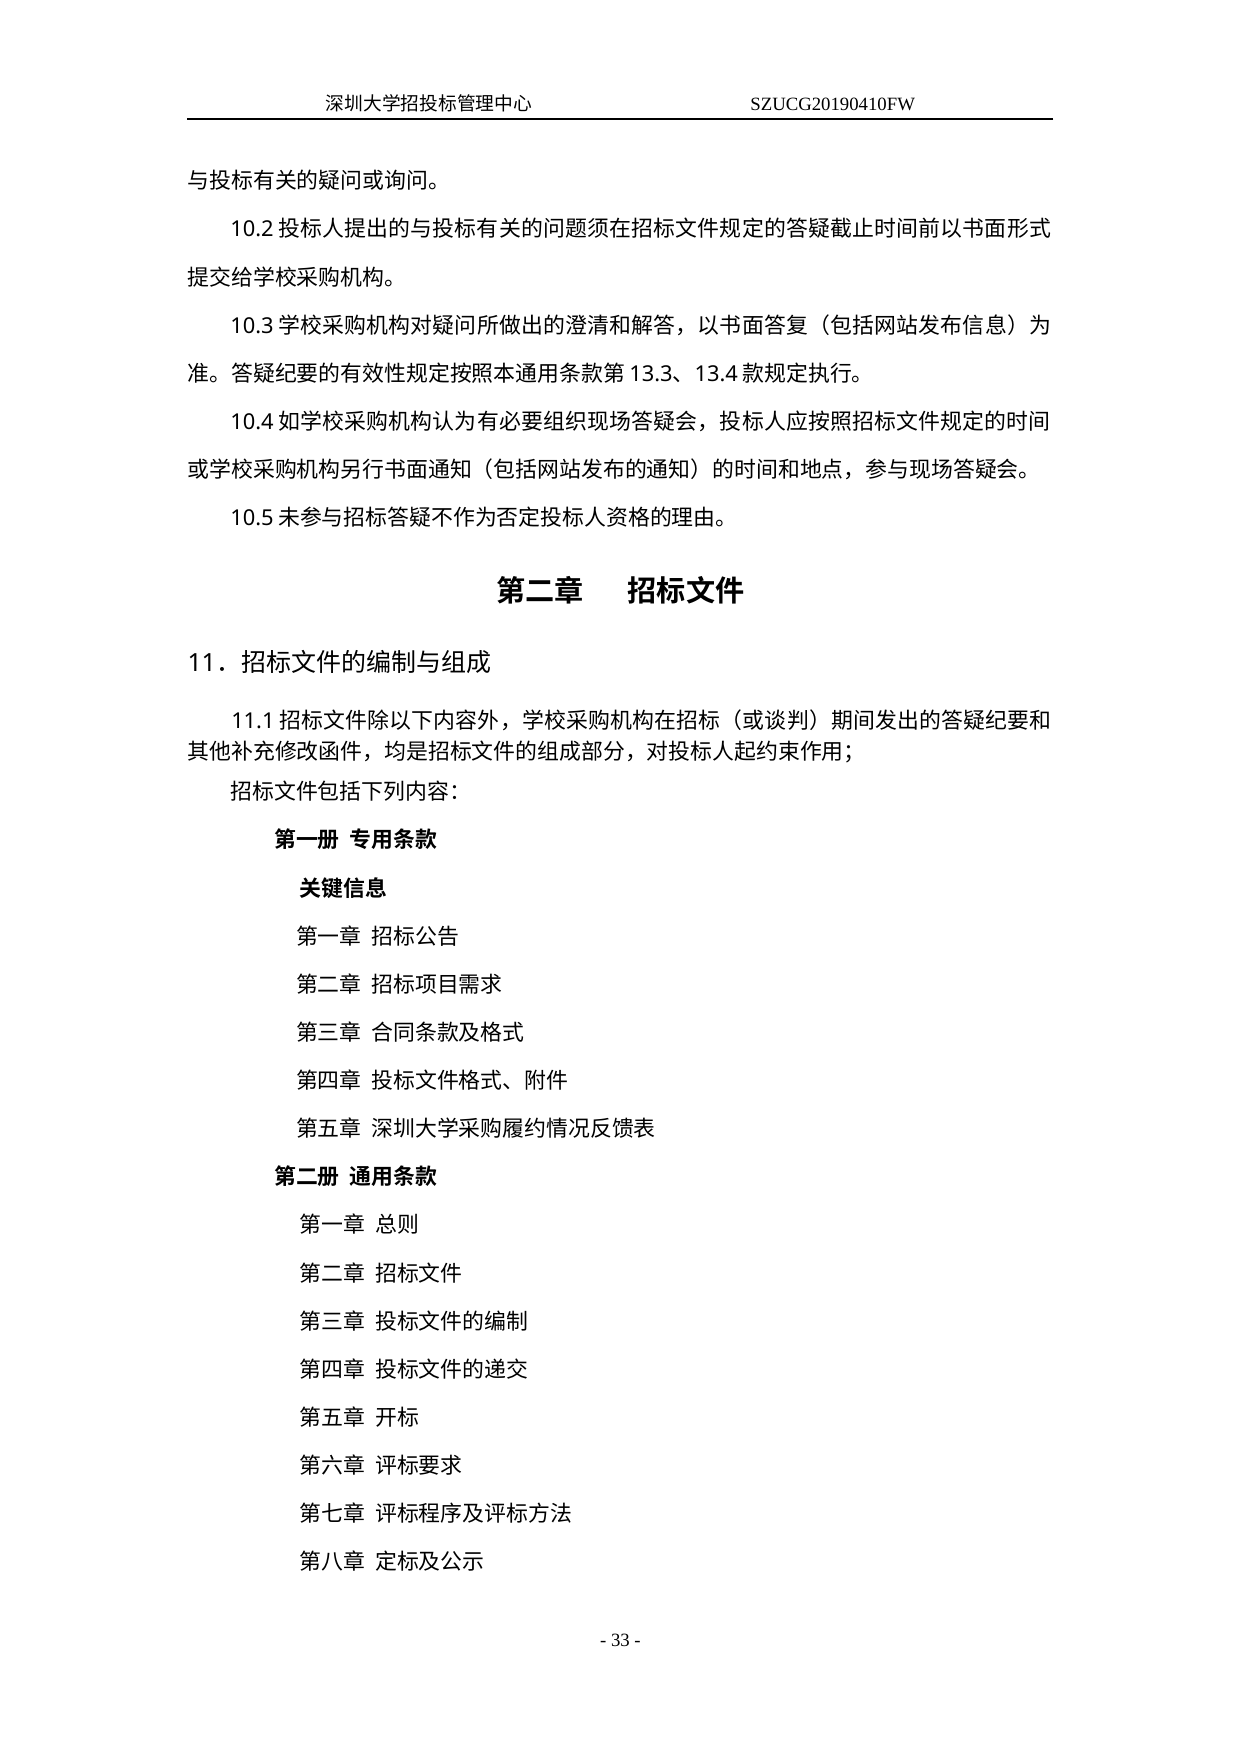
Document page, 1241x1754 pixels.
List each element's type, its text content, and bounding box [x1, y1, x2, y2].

text 10.3学校采购机构对疑问所做出的澄清和解答，以书面答复（包括网站发布信息）为准。答疑纪要的有效性规定按照本通用条款第13.3、13.4款规定执行。 [187, 299, 1053, 396]
text 11．招标文件的编制与组成 [187, 636, 1053, 684]
list 第五章 开标 [187, 1392, 1053, 1440]
list 第三章 投标文件的编制 [187, 1295, 1053, 1343]
list 第六章 评标要求 [187, 1440, 1053, 1488]
text 第二册 通用条款 [231, 1151, 1053, 1199]
list 第七章 评标程序及评标方法 [187, 1488, 1053, 1536]
text 第一册 专用条款 [231, 814, 1053, 862]
list 第二章 招标文件 [187, 1247, 1053, 1295]
text 第五章 深圳大学采购履约情况反馈表 [253, 1103, 1053, 1151]
list 第八章 定标及公示 [187, 1536, 1053, 1584]
text 第四章 投标文件格式、附件 [253, 1055, 1053, 1103]
list 第一章 总则 [187, 1199, 1053, 1247]
text 第三章 合同条款及格式 [253, 1007, 1053, 1055]
text 关键信息 [299, 862, 1053, 910]
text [187, 155, 1053, 203]
list 第四章 投标文件的递交 [187, 1343, 1053, 1392]
text 招标文件包括下列内容： [187, 766, 1053, 814]
subtitle 招标文件 [187, 564, 1053, 612]
text 10.5未参与招标答疑不作为否定投标人资格的理由。 [187, 492, 1053, 540]
text 11.1招标文件除以下内容外，学校采购机构在招标（或谈判）期间发出的答疑纪要和其他补充修改函件，均是招标文件的组成部分，对投标人起约束作用； [187, 703, 1053, 766]
text 10.2投标人提出的与投标有关的问题须在招标文件规定的答疑截止时间前以书面形式提交给学校采购机构。 [187, 203, 1053, 299]
text 第一章 招标公告 [253, 910, 1053, 958]
text 10.4如学校采购机构认为有必要组织现场答疑会，投标人应按照招标文件规定的时间或学校采购机构另行书面通知（包括网站发布的通知）的时间和地点，参与现场答疑会。 [187, 396, 1053, 492]
text 第二章 招标项目需求 [253, 958, 1053, 1007]
